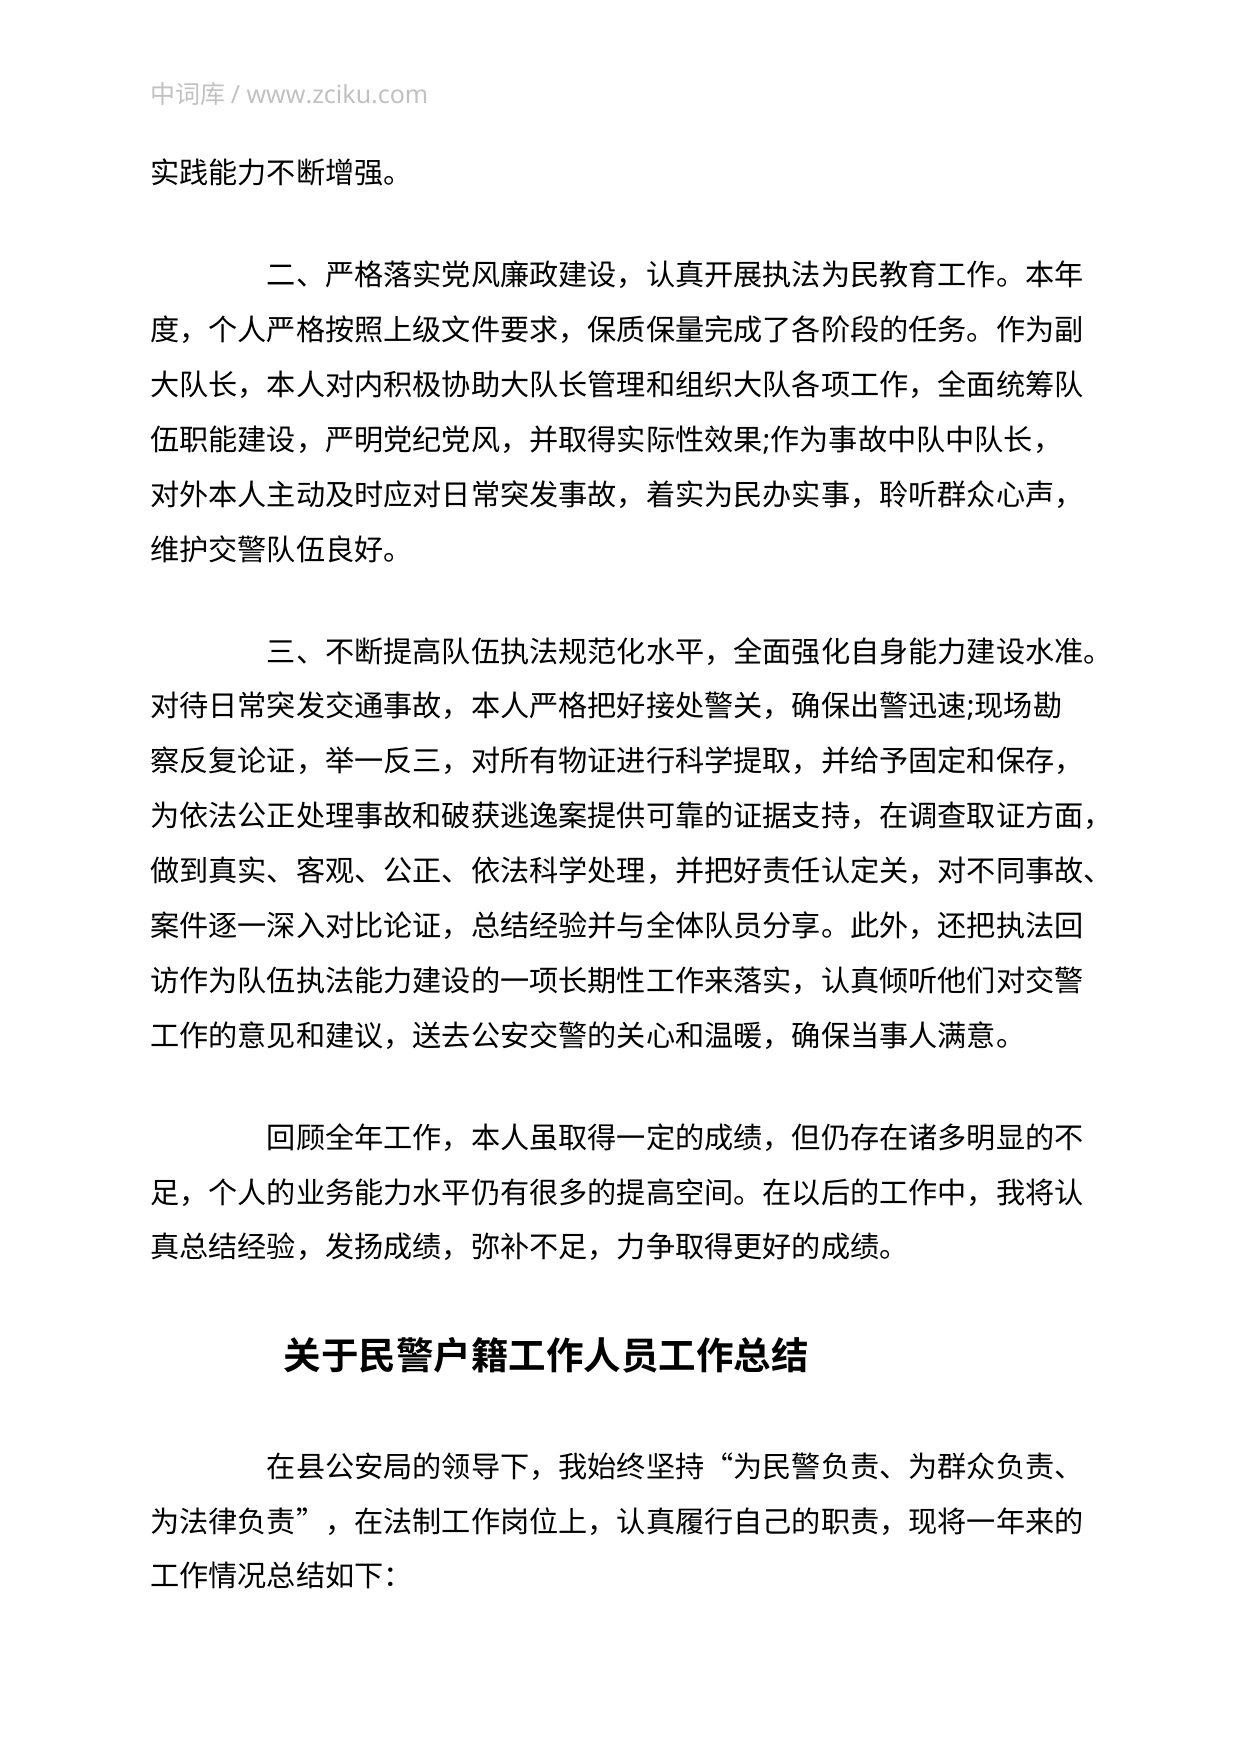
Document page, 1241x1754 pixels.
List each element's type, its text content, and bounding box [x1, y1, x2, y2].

text 二、严格落实党风廉政建设，认真开展执法为民教育工作。本年度，个人严格按照上级文件要求，保质保量完成了各阶段的任务。作为副大队长，本人对内积极协助大队长管理和组织大队各项工作，全面统筹队伍职能建设，严明党纪党风，并取得实际性效果;作为事故中队中队长，对外本人主动及时应对日常突发事故，着实为民办实事，聆听群众心声，维护交警队伍良好。 [150, 252, 1090, 569]
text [150, 150, 1090, 192]
text 三、不断提高队伍执法规范化水平，全面强化自身能力建设水准。对待日常突发交通事故，本人严格把好接处警关，确保出警迅速;现场勘察反复论证，举一反三，对所有物证进行科学提取，并给予固定和保存，为依法公正处理事故和破获逃逸案提供可靠的证据支持，在调查取证方面，做到真实、客观、公正、依法科学处理，并把好责任认定关，对不同事故、案件逐一深入对比论证，总结经验并与全体队员分享。此外，还把执法回访作为队伍执法能力建设的一项长期性工作来落实，认真倾听他们对交警工作的意见和建议，送去公安交警的关心和温暖，确保当事人满意。 [150, 628, 1090, 1055]
text 回顾全年工作，本人虽取得一定的成绩，但仍存在诸多明显的不足，个人的业务能力水平仍有很多的提高空间。在以后的工作中，我将认真总结经验，发扬成绩，弥补不足，力争取得更好的成绩。 [150, 1114, 1090, 1266]
text 关于民警户籍工作人员工作总结 [150, 1326, 1090, 1380]
text 在县公安局的领导下，我始终坚持“为民警负责、为群众负责、为法律负责”，在法制工作岗位上，认真履行自己的职责，现将一年来的工作情况总结如下： [150, 1443, 1090, 1595]
